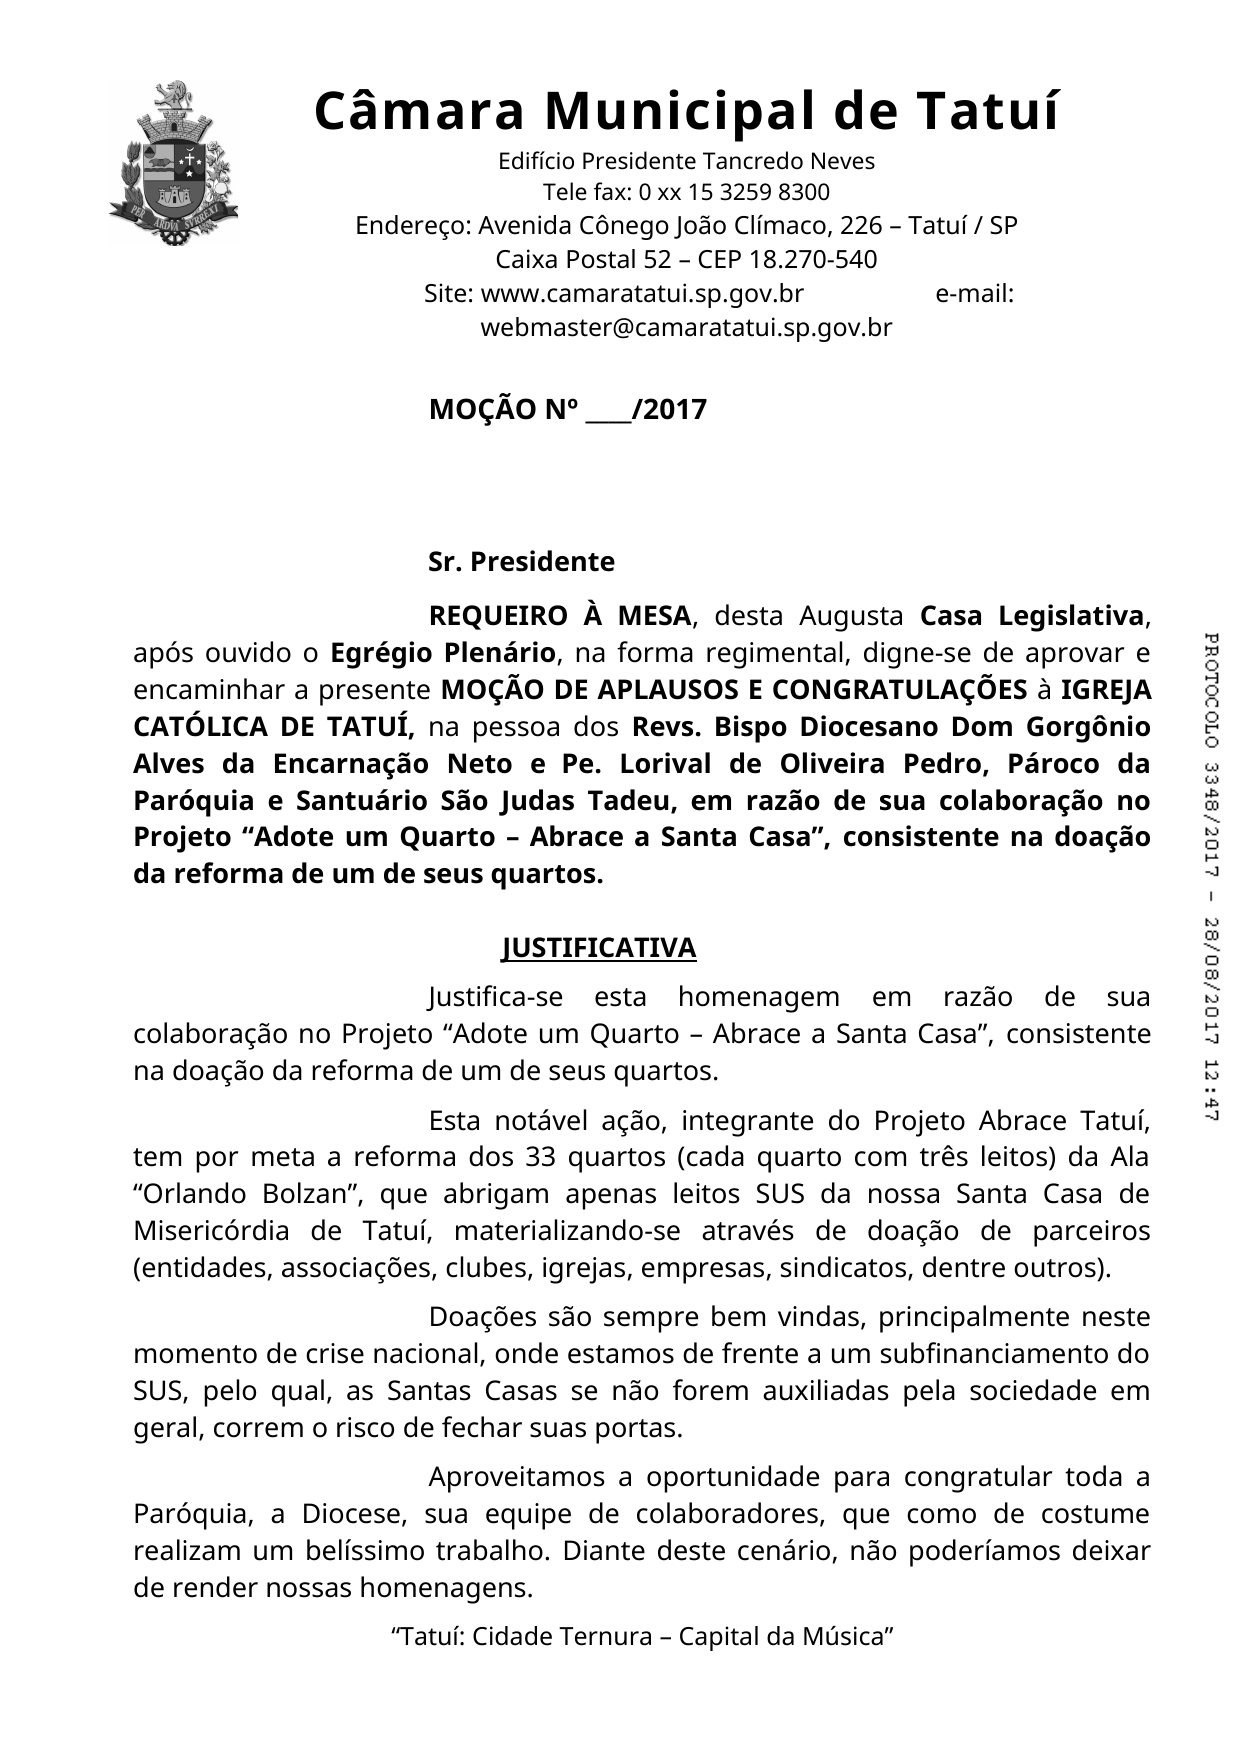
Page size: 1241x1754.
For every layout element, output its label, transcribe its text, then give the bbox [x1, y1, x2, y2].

text Aproveitamos a oportunidade para congratular toda a Paróquia, a Diocese, sua equipe de colaboradores, que como de costume realizam um belíssimo trabalho. Diante deste cenário, não poderíamos deixar de render nossas homenagens. [133, 1458, 1152, 1605]
text Esta notável ação, integrante do Projeto Abrace Tatuí, tem por meta a reforma dos 33 quartos (cada quarto com três leitos) da Ala “Orlando Bolzan”, que abrigam apenas leitos SUS da nossa Santa Casa de Misericórdia de Tatuí, materializando-se através de doação de parceiros (entidades, associações, clubes, igrejas, empresas, sindicatos, dentre outros). [133, 1101, 1152, 1285]
title MOÇÃO Nº ____/2017 [133, 389, 1152, 428]
text Justifica-se esta homenagem em razão de sua colaboração no Projeto “Adote um Quarto – Abrace a Santa Casa”, consistente na doação da reforma de um de seus quartos. [133, 978, 1152, 1088]
text Doações são sempre bem vindas, principalmente neste momento de crise nacional, onde estamos de frente a um subfinanciamento do SUS, pelo qual, as Santas Casas se não forem auxiliadas pela sociedade em geral, correm o risco de fechar suas portas. [133, 1298, 1152, 1445]
text REQUEIRO À MESA, desta Augusta Casa Legislativa, após ouvido o Egrégio Plenário, na forma regimental, digne-se de aprovar e encaminhar a presente MOÇÃO DE APLAUSOS E CONGRATULAÇÕES à IGREJA CATÓLICA DE TATUÍ, na pessoa dos Revs. Bispo Diocesano Dom Gorgônio Alves da Encarnação Neto e Pe. Lorival de Oliveira Pedro, Pároco da Paróquia e Santuário São Judas Tadeu, em razão de sua colaboração no Projeto “Adote um Quarto – Abrace a Santa Casa”, consistente na doação da reforma de um de seus quartos. [133, 597, 1152, 892]
text JUSTIFICATIVA [428, 928, 1152, 965]
subtitle Sr. Presidente [354, 543, 1152, 579]
picture [1177, 629, 1241, 1125]
